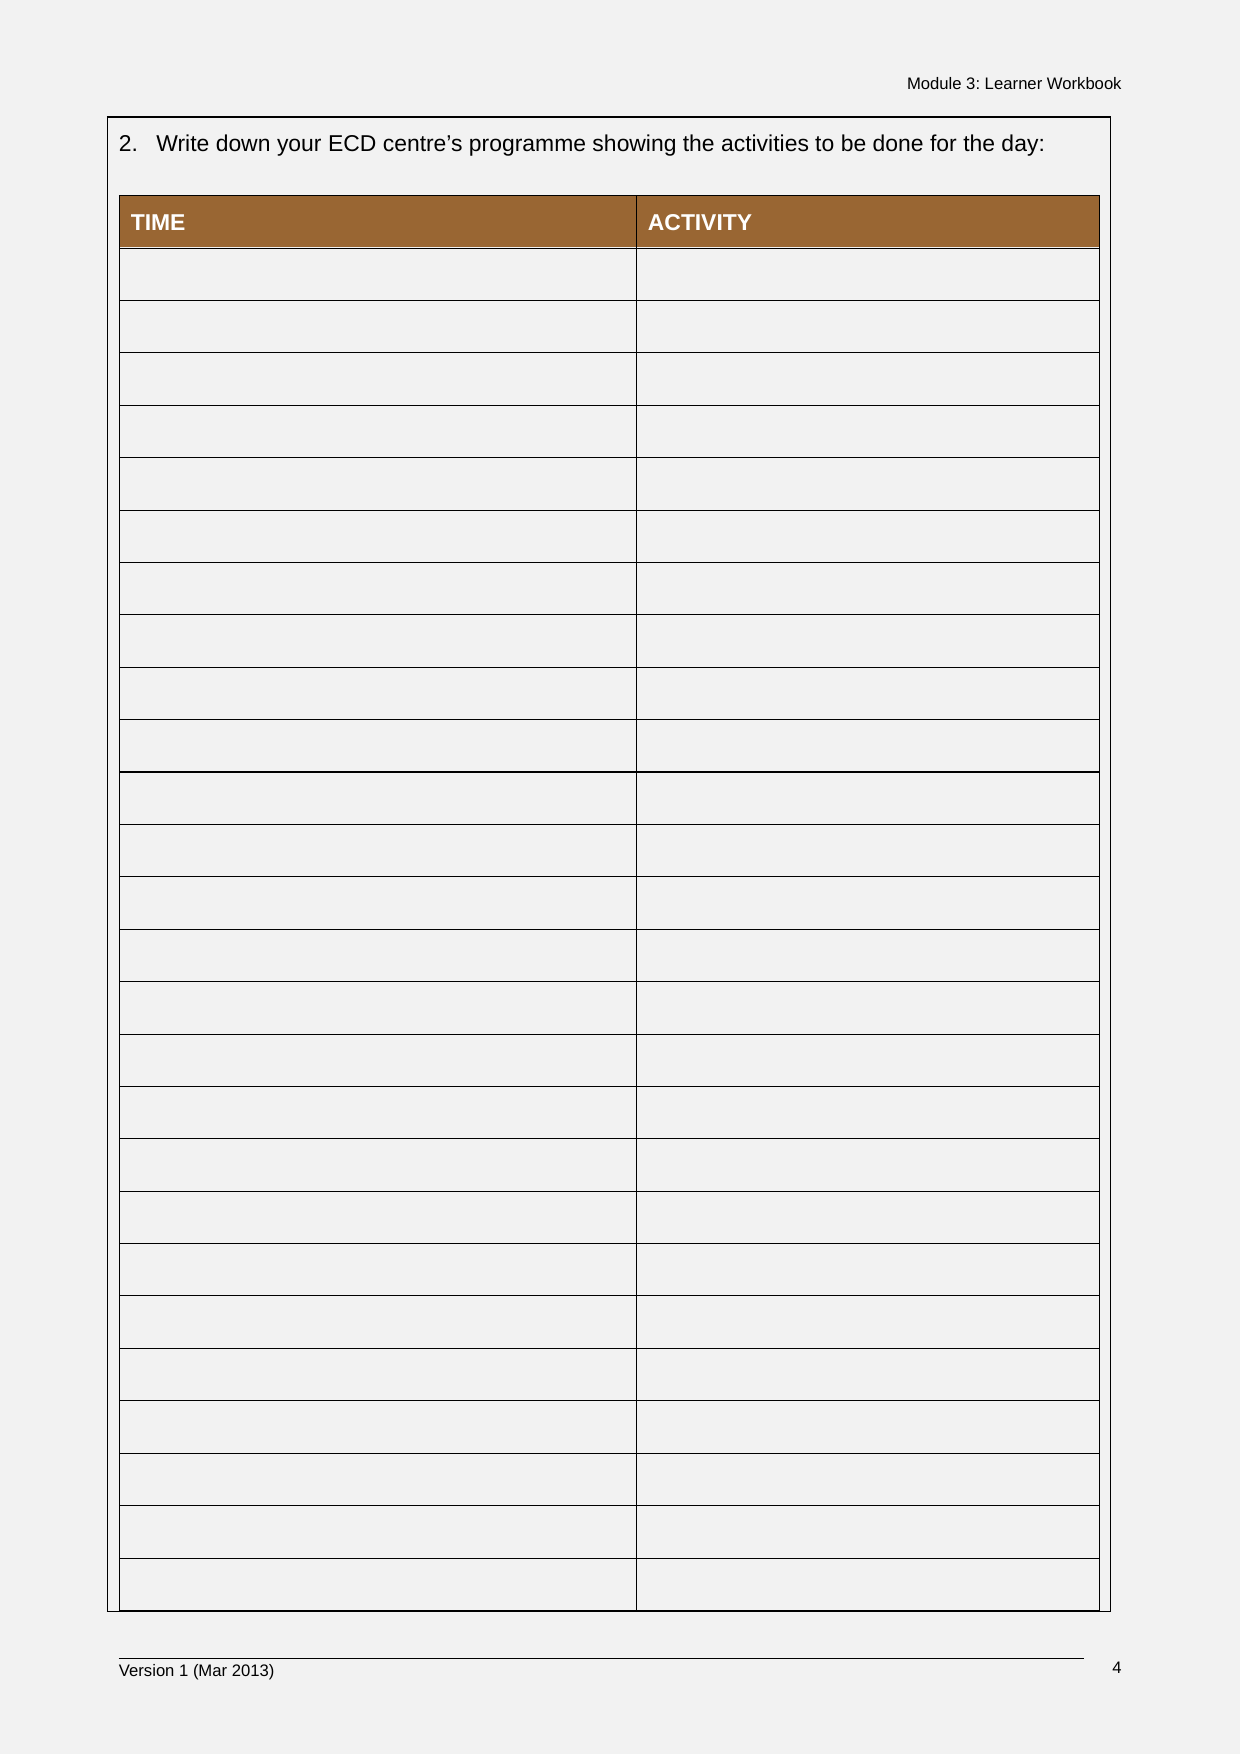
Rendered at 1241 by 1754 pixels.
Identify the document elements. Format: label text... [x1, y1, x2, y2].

table_cell Write down your ECD centre’s programme showing the activities to be done for the day: [108, 118, 1110, 1611]
